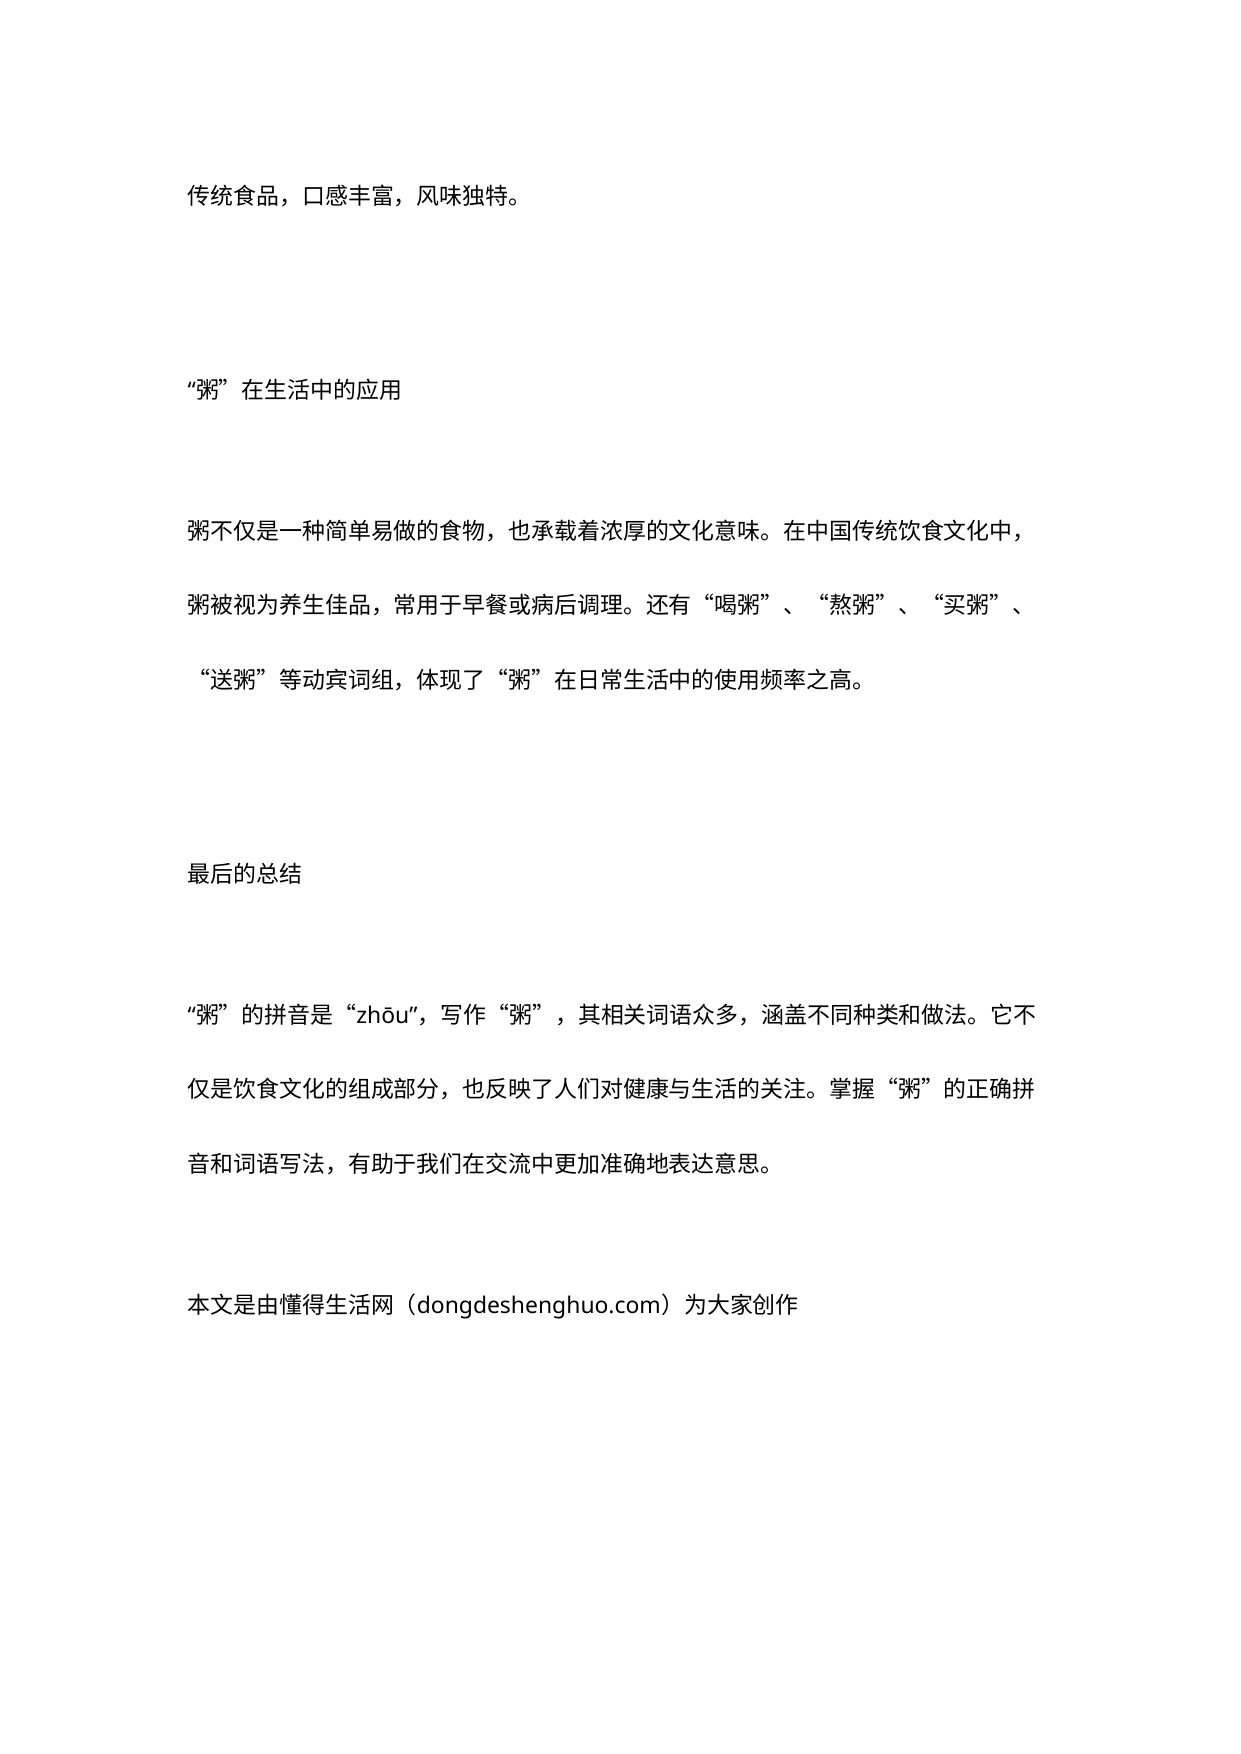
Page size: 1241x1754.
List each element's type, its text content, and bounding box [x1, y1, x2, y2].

text 粥不仅是一种简单易做的食物，也承载着浓厚的文化意味。在中国传统饮食文化中，粥被视为养生佳品，常用于早餐或病后调理。还有“喝粥”、“熬粥”、“买粥”、“送粥”等动宾词组，体现了“粥”在日常生活中的使用频率之高。 [187, 497, 1053, 711]
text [187, 162, 1053, 227]
text 最后的总结 [187, 840, 1053, 905]
text “粥”在生活中的应用 [187, 356, 1053, 421]
text 本文是由懂得生活网（dongdeshenghuo.com）为大家创作 [187, 1271, 1053, 1336]
text “粥”的拼音是“zhōu”，写作“粥”，其相关词语众多，涵盖不同种类和做法。它不仅是饮食文化的组成部分，也反映了人们对健康与生活的关注。掌握“粥”的正确拼音和词语写法，有助于我们在交流中更加准确地表达意思。 [187, 981, 1053, 1195]
